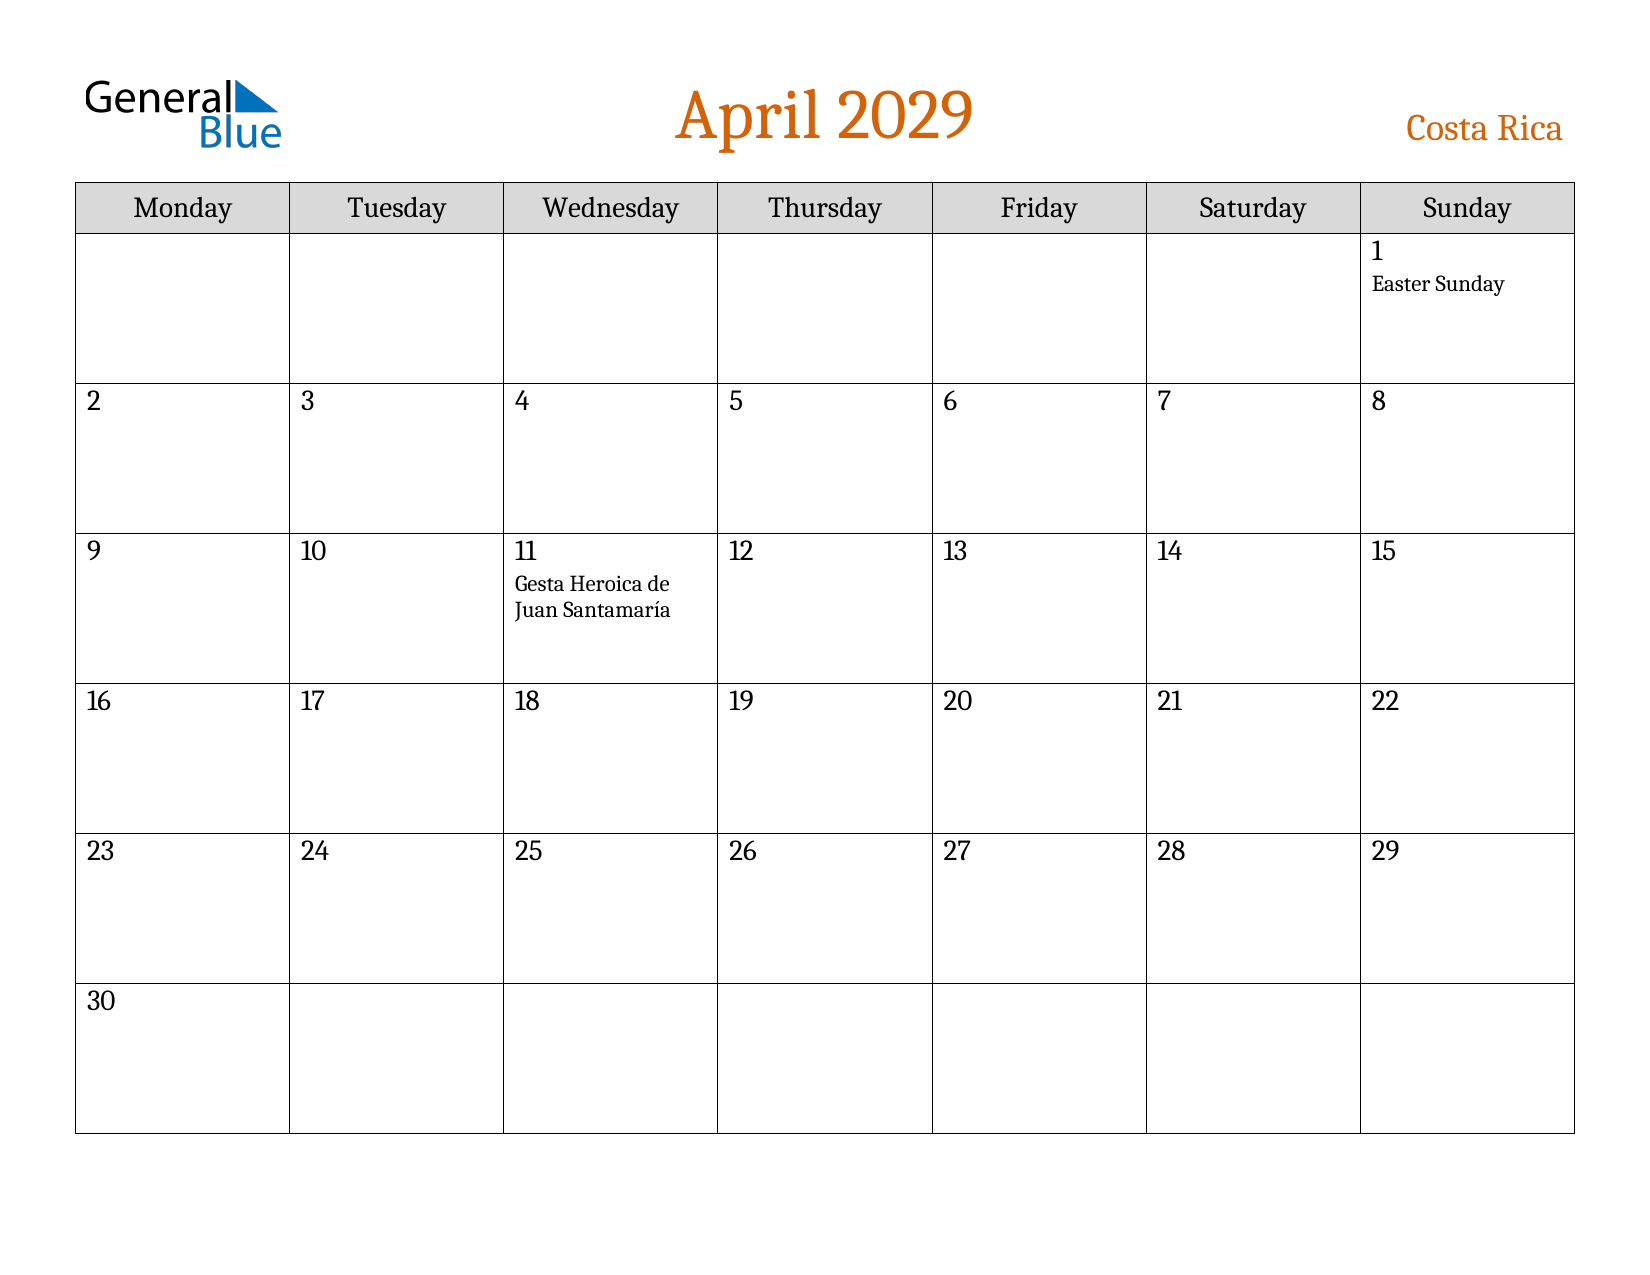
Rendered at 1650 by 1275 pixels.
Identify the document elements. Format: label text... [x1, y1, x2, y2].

table_cell [1147, 270, 1360, 383]
table_cell Monday [76, 183, 289, 233]
table_cell [76, 270, 289, 383]
table_cell 19 [718, 684, 932, 720]
table_cell [718, 1020, 932, 1133]
table_cell [1147, 984, 1360, 1020]
table_cell [718, 984, 932, 1020]
table_cell Easter Sunday [1361, 270, 1574, 383]
table_cell [1147, 570, 1360, 683]
table_cell [504, 870, 717, 983]
table_cell 3 [290, 384, 503, 420]
table_cell [290, 984, 503, 1020]
table_cell [1361, 984, 1574, 1020]
table_cell Wednesday [504, 183, 717, 233]
table_cell 26 [718, 834, 932, 870]
table_cell [1147, 1020, 1360, 1133]
table_cell [290, 234, 503, 270]
table_cell [504, 1020, 717, 1133]
table_cell [933, 1020, 1146, 1133]
table_cell 21 [1147, 684, 1360, 720]
table_cell [290, 420, 503, 533]
table_cell [718, 270, 932, 383]
table_cell 17 [290, 684, 503, 720]
table_cell [76, 1020, 289, 1133]
table_cell [1361, 420, 1574, 533]
table_cell [504, 270, 717, 383]
table_cell [290, 720, 503, 833]
table_cell [1361, 570, 1574, 683]
table_cell [290, 270, 503, 383]
table_cell Friday [933, 183, 1146, 233]
table_cell [76, 420, 289, 533]
table_cell 1 [1361, 234, 1574, 270]
table_cell [933, 570, 1146, 683]
table_cell 27 [933, 834, 1146, 870]
table_cell [1147, 720, 1360, 833]
table_cell 15 [1361, 534, 1574, 570]
table_cell 4 [504, 384, 717, 420]
table_cell 30 [76, 984, 289, 1020]
table_cell Tuesday [290, 183, 503, 233]
table_cell [1361, 720, 1574, 833]
table_cell 10 [290, 534, 503, 570]
table_cell 18 [504, 684, 717, 720]
table_cell [1361, 1020, 1574, 1133]
table_cell [76, 720, 289, 833]
table_header Costa Rica [1146, 75, 1574, 182]
table_cell 22 [1361, 684, 1574, 720]
table_cell Saturday [1147, 183, 1360, 233]
table_cell [504, 984, 717, 1020]
table_cell [1147, 234, 1360, 270]
table_cell 24 [290, 834, 503, 870]
table_cell Thursday [718, 183, 932, 233]
table_cell 7 [1147, 384, 1360, 420]
table_cell [718, 720, 932, 833]
table_cell 5 [718, 384, 932, 420]
table_cell 16 [76, 684, 289, 720]
table_cell [290, 1020, 503, 1133]
table_cell [504, 720, 717, 833]
table_cell 2 [76, 384, 289, 420]
table_cell 12 [718, 534, 932, 570]
table_cell [504, 234, 717, 270]
table_cell 13 [933, 534, 1146, 570]
table_cell [933, 720, 1146, 833]
table_cell [718, 870, 932, 983]
table_cell [718, 420, 932, 533]
table_cell 29 [1361, 834, 1574, 870]
table_cell 9 [76, 534, 289, 570]
table_cell [933, 270, 1146, 383]
table_cell 28 [1147, 834, 1360, 870]
table_cell [933, 234, 1146, 270]
table_cell 8 [1361, 384, 1574, 420]
table_cell [290, 570, 503, 683]
table_cell [76, 870, 289, 983]
table_header April 2029 [504, 75, 1146, 182]
table_cell [1361, 870, 1574, 983]
table_cell 23 [76, 834, 289, 870]
table_cell [1147, 420, 1360, 533]
table_cell [933, 420, 1146, 533]
table_cell [718, 234, 932, 270]
table_cell [76, 570, 289, 683]
table_cell [76, 234, 289, 270]
picture [86, 80, 281, 148]
table_cell 11 [504, 534, 717, 570]
table_cell 14 [1147, 534, 1360, 570]
table_cell [504, 420, 717, 533]
table_cell Gesta Heroica de Juan Santamaría [504, 570, 717, 683]
table_cell [933, 870, 1146, 983]
table_cell 25 [504, 834, 717, 870]
table_cell 6 [933, 384, 1146, 420]
table_cell [1147, 870, 1360, 983]
table_header [76, 75, 503, 182]
table_cell [933, 984, 1146, 1020]
table_cell Sunday [1361, 183, 1574, 233]
table_cell [718, 570, 932, 683]
table_cell [290, 870, 503, 983]
table_cell 20 [933, 684, 1146, 720]
